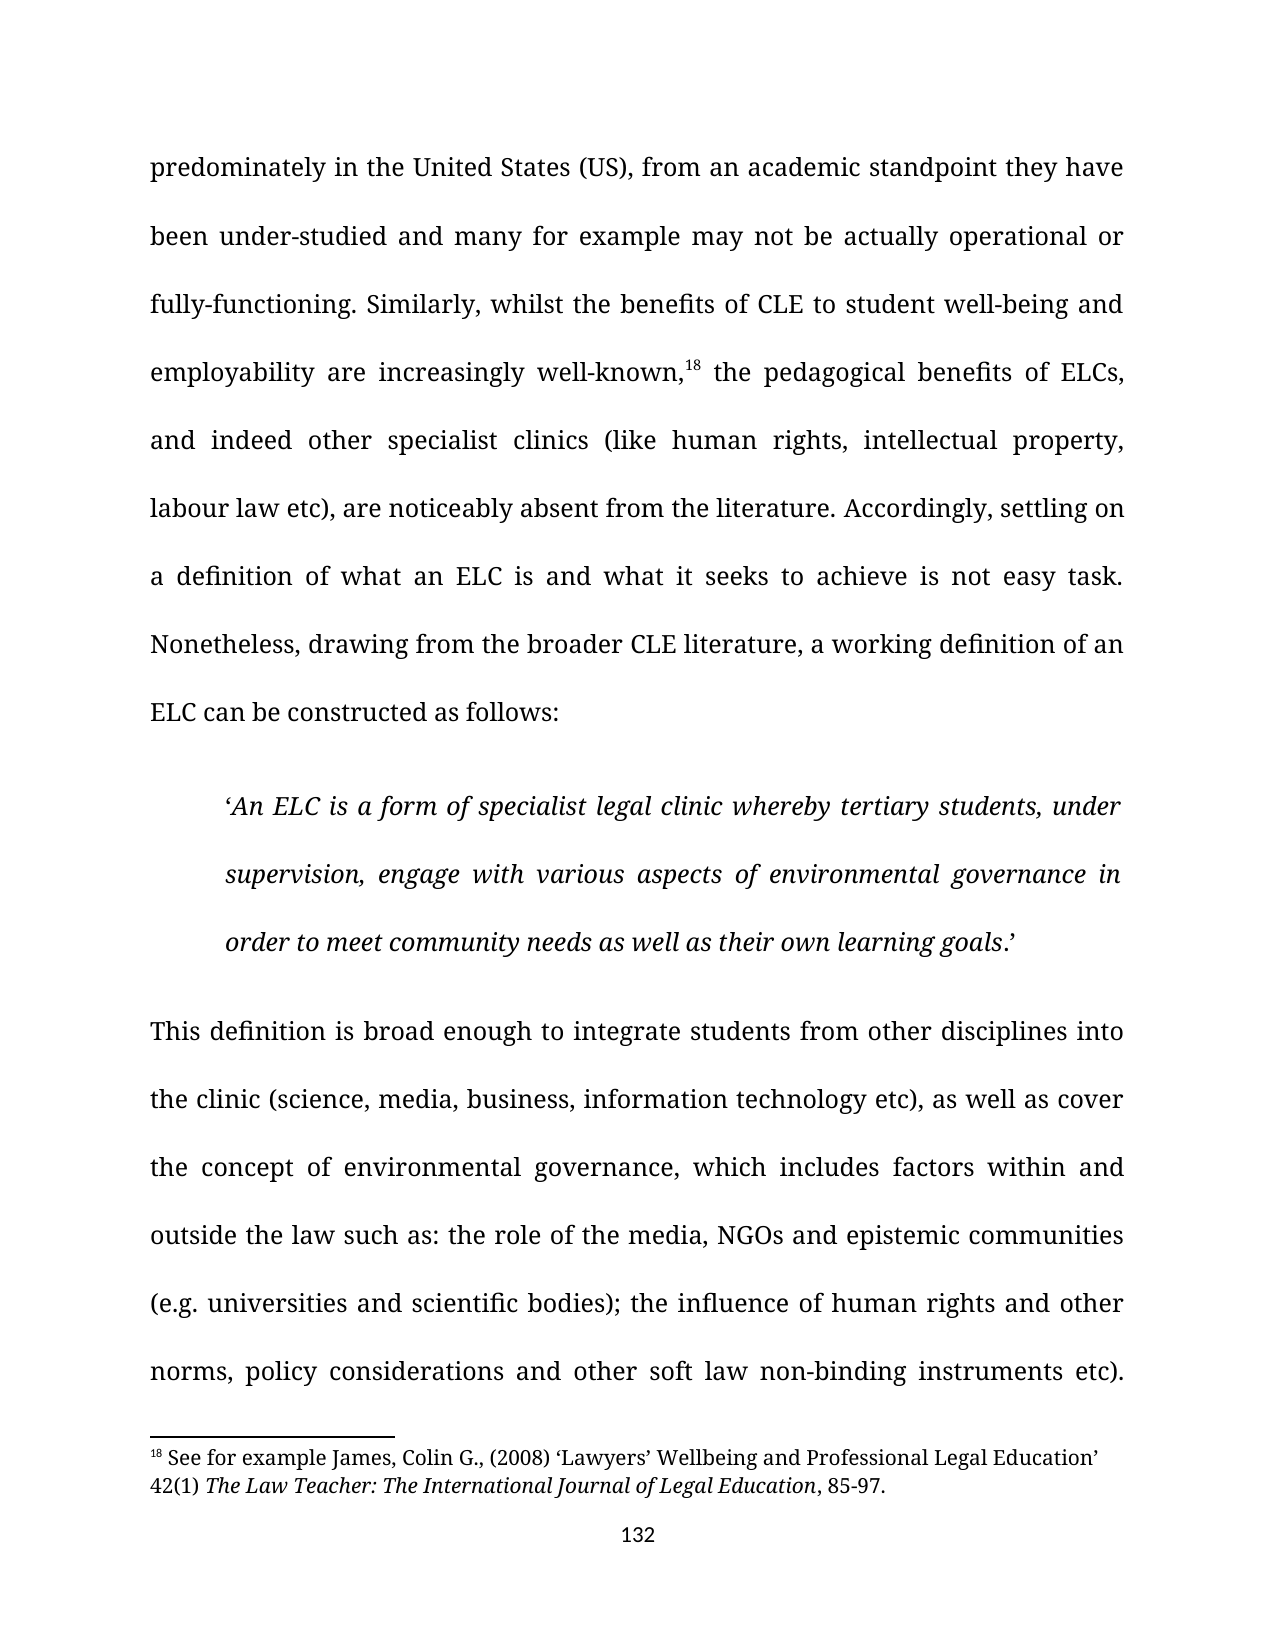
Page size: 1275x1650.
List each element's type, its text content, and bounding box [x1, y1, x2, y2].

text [150, 1013, 1125, 1388]
text ‘An ELC is a form of specialist legal clinic whereby tertiary students, under supervision, engage with various aspects of environmental governance in order to meet community needs as well as their own learning goals.’ [225, 788, 1125, 958]
text ELCs, much like the jurisprudence of environmental law itself, are a relatively new phenomenon. Whilst examples of ELCs are easy enough to find on the web, predominately in the United States (US), from an academic standpoint they have been under-studied and many for example may not be actually operational or fully-functioning. Similarly, whilst the benefits of CLE to student well-being and employability are increasingly well-known, the pedagogical benefits of ELCs, and indeed other specialist clinics (like human rights, intellectual property, labour law etc), are noticeably absent from the literature. Accordingly, settling on a definition of what an ELC is and what it seeks to achieve is not easy task. Nonetheless, drawing from the broader CLE literature, a working definition of an ELC can be constructed as follows: [150, 150, 1125, 729]
